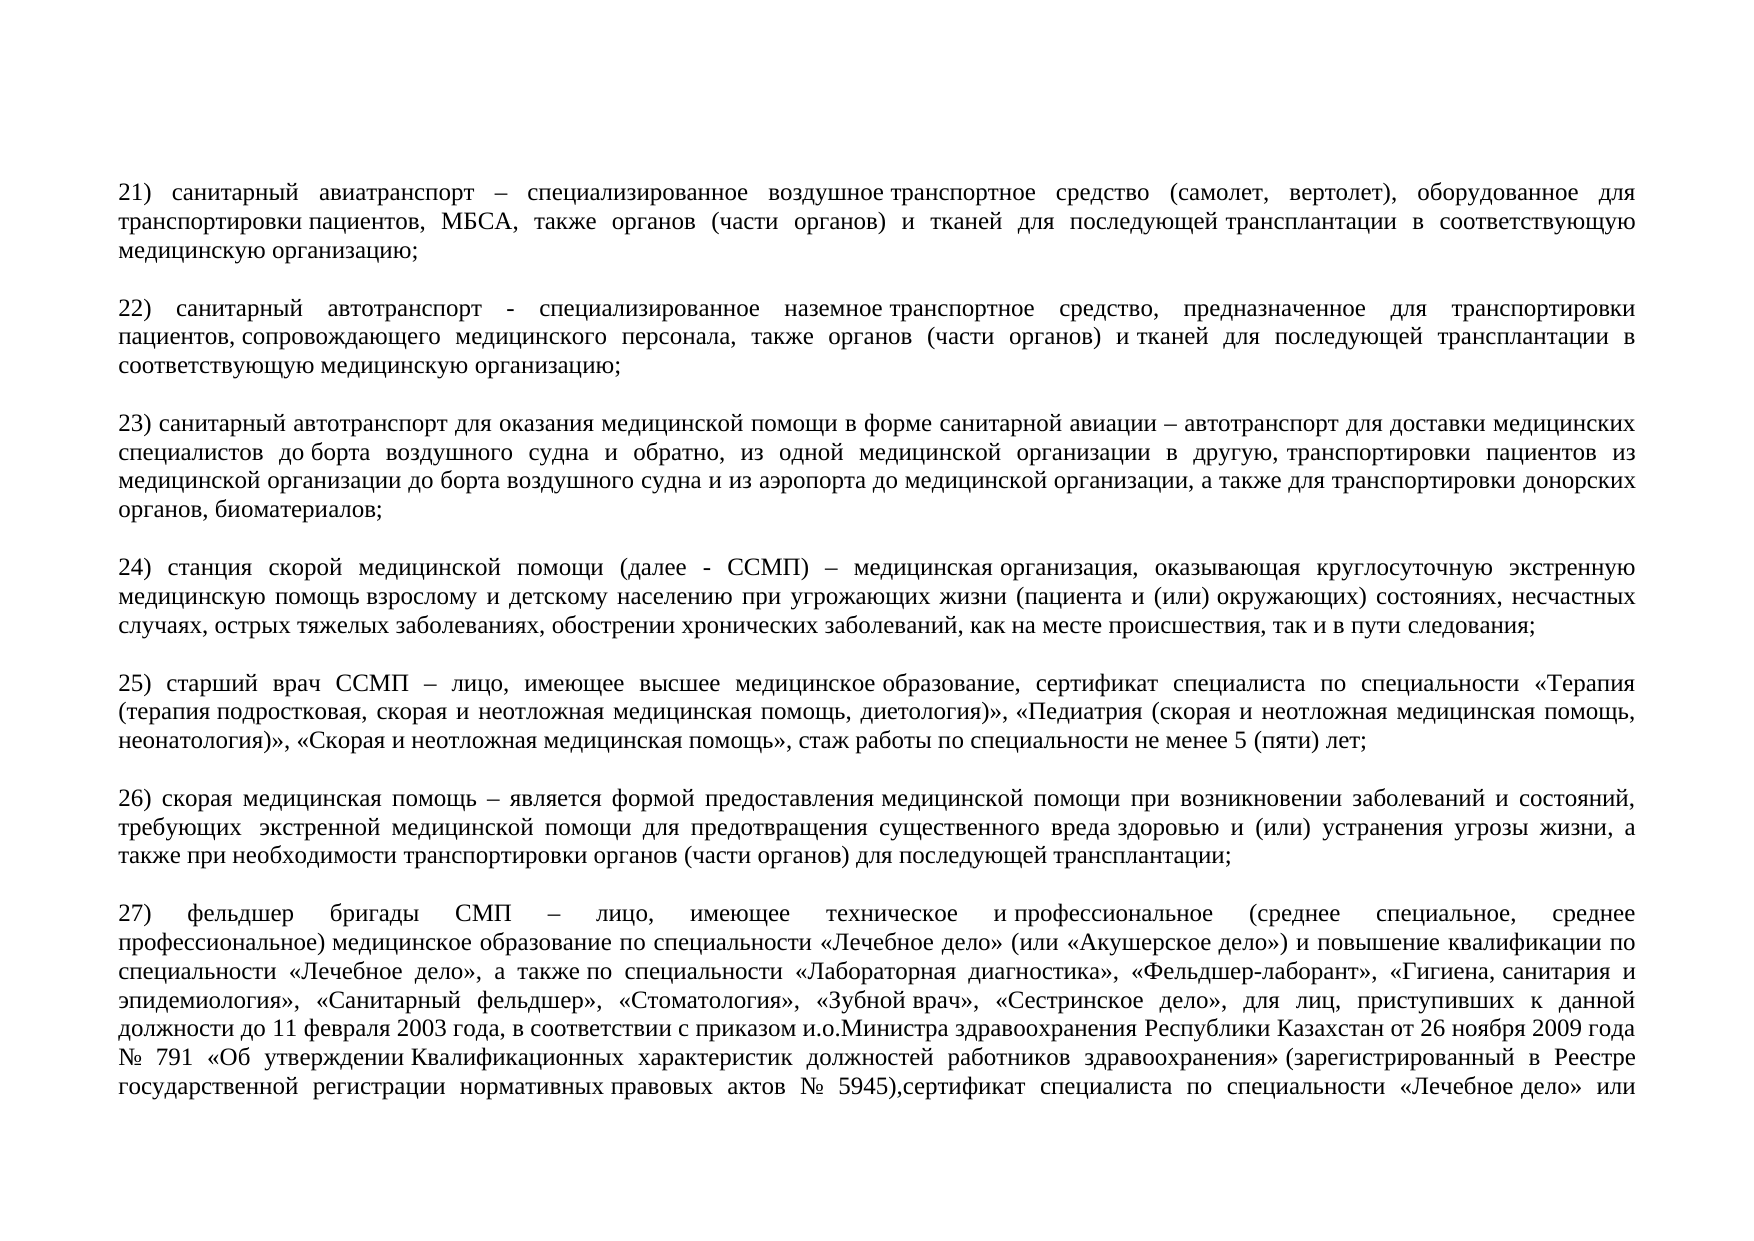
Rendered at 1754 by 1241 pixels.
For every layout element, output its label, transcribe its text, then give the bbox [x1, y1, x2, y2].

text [118, 898, 1636, 1100]
text 26) скорая медицинская помощь – является формой предоставления медицинской помощи при возникновении заболеваний и состояний, требующих экстренной медицинской помощи для предотвращения существенного вреда здоровью и (или) устранения угрозы жизни, а также при необходимости транспортировки органов (части органов) для последующей трансплантации; [118, 783, 1636, 869]
text 24) станция скорой медицинской помощи (далее - ССМП) – медицинская организация, оказывающая круглосуточную экстренную медицинскую помощь взрослому и детскому населению при угрожающих жизни (пациента и (или) окружающих) состояниях, несчастных случаях, острых тяжелых заболеваниях, обострении хронических заболеваний, как на месте происшествия, так и в пути следования; [118, 552, 1636, 638]
text 23) санитарный автотранспорт для оказания медицинской помощи в форме санитарной авиации – автотранспорт для доставки медицинских специалистов до борта воздушного судна и обратно, из одной медицинской организации в другую, транспортировки пациентов из медицинской организации до борта воздушного судна и из аэропорта до медицинской организации, а также для транспортировки донорских органов, биоматериалов; [118, 408, 1636, 523]
text 21) санитарный авиатранспорт – специализированное воздушное транспортное средство (самолет, вертолет), оборудованное для транспортировки пациентов, МБСА, также органов (части органов) и тканей для последующей трансплантации в соответствующую медицинскую организацию; [118, 177, 1636, 263]
text 22) санитарный автотранспорт - специализированное наземное транспортное средство, предназначенное для транспортировки пациентов, сопровождающего медицинского персонала, также органов (части органов) и тканей для последующей трансплантации в соответствующую медицинскую организацию; [118, 293, 1636, 379]
text 25) старший врач ССМП – лицо, имеющее высшее медицинское образование, сертификат специалиста по специальности «Терапия (терапия подростковая, скорая и неотложная медицинская помощь, диетология)», «Педиатрия (скорая и неотложная медицинская помощь, неонатология)», «Скорая и неотложная медицинская помощь», стаж работы по специальности не менее 5 (пяти) лет; [118, 668, 1636, 754]
